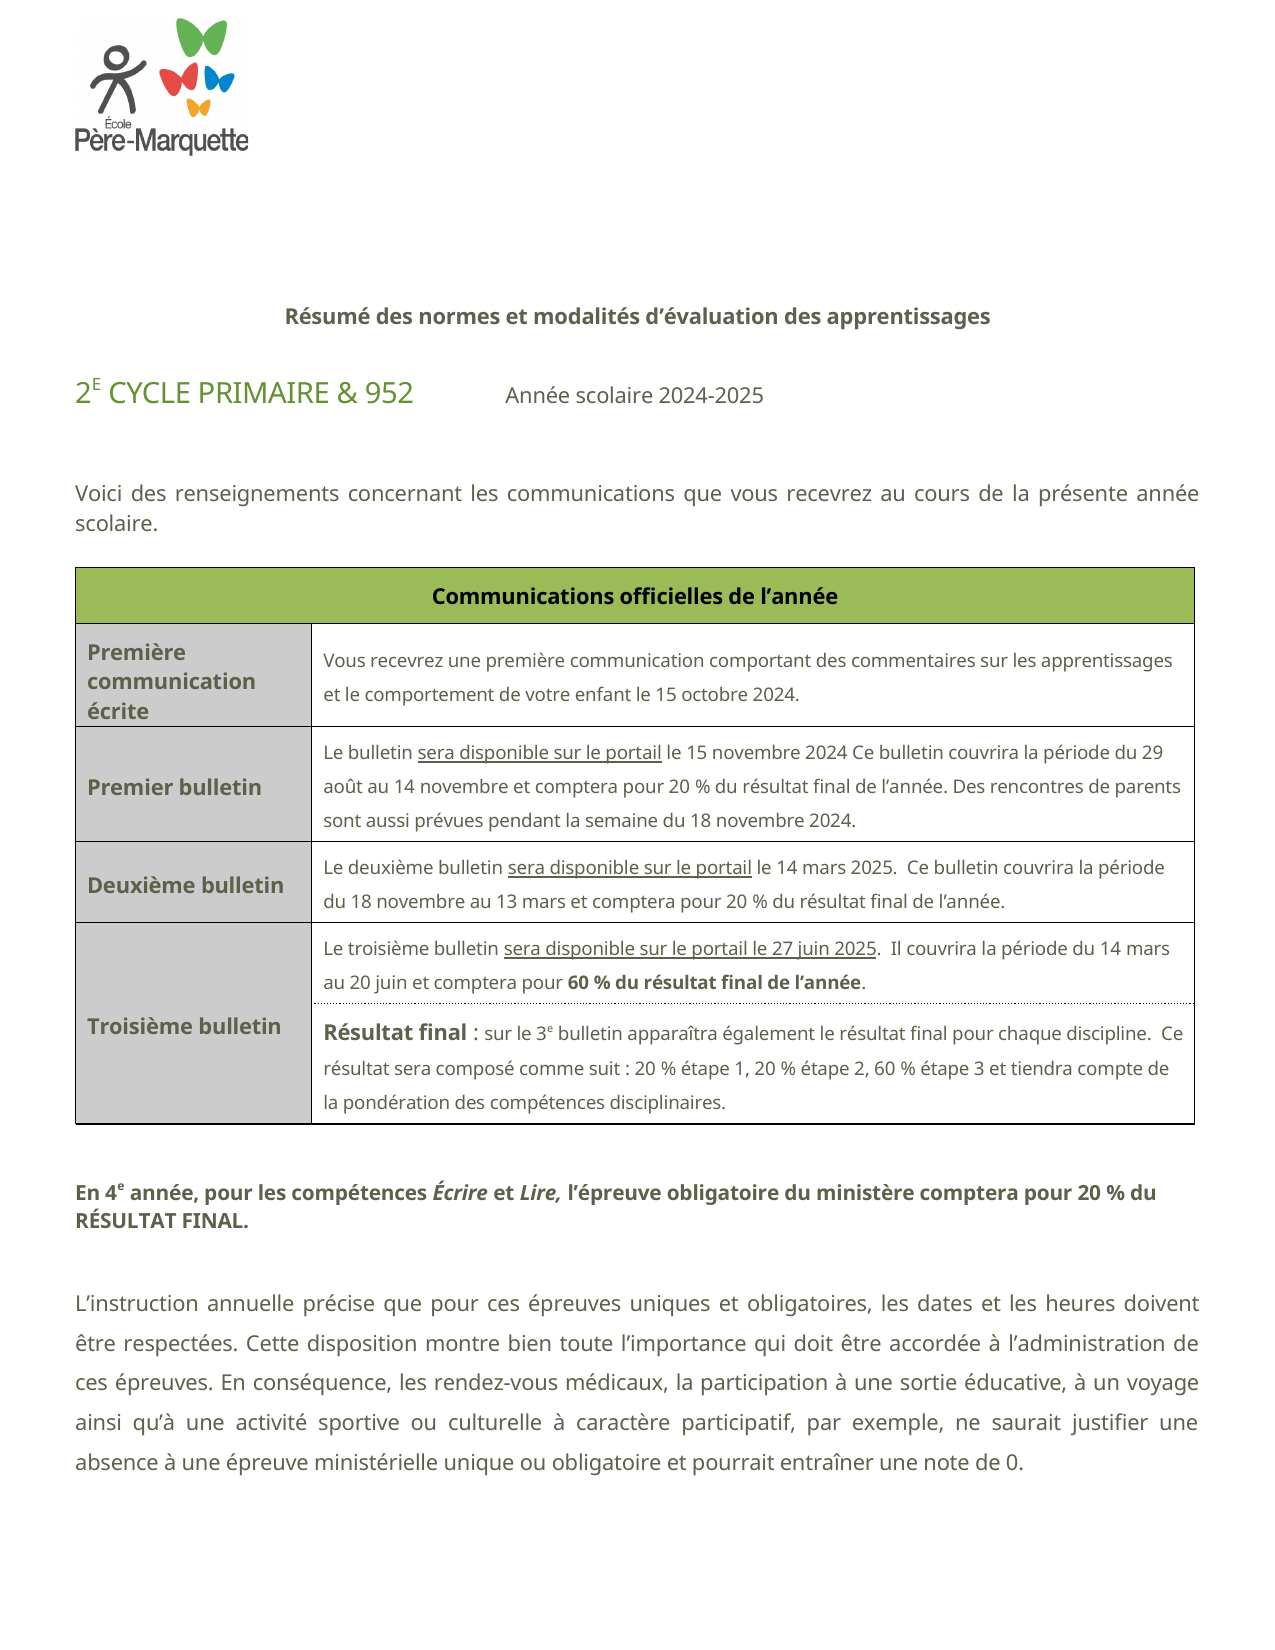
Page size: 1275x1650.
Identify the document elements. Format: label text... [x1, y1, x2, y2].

table_cell Troisième bulletin [76, 923, 311, 1123]
table_cell Vous recevrez une première communication comportant des commentaires sur les apprentissages et le comportement de votre enfant le 15 octobre 2024. [312, 624, 1194, 726]
table_cell Le bulletin sera disponible sur le portail le 15 novembre 2024 Ce bulletin couvrira la période du 29 août au 14 novembre et comptera pour 20 % du résultat final de l’année. Des rencontres de parents sont aussi prévues pendant la semaine du 18 novembre 2024. [312, 727, 1194, 841]
text L’instruction annuelle précise que pour ces épreuves uniques et obligatoires, les dates et les heures doivent être respectées. Cette disposition montre bien toute l’importance qui doit être accordée à l’administration de ces épreuves. En conséquence, les rendez-vous médicaux, la participation à une sortie éducative, à un voyage ainsi qu’à une activité sportive ou culturelle à caractère participatif, par exemple, ne saurait justifier une absence à une épreuve ministérielle unique ou obligatoire et pourrait entraîner une note de 0. [75, 1288, 1200, 1476]
text Résumé des normes et modalités d’évaluation des apprentissages [75, 301, 1200, 331]
table_cell Premier bulletin [76, 727, 311, 841]
picture [75, 18, 249, 156]
table_cell Première communication écrite [76, 624, 311, 726]
table_cell Deuxième bulletin [76, 842, 311, 922]
text Voici des renseignements concernant les communications que vous recevrez au cours de la présente année scolaire. [75, 478, 1200, 537]
table_cell Résultat final : sur le 3e bulletin apparaîtra également le résultat final pour chaque discipline. Ce résultat sera composé comme suit : 20 % étape 1, 20 % étape 2, 60 % étape 3 et tiendra compte de la pondération des compétences disciplinaires. [312, 1003, 1194, 1123]
table_cell Le deuxième bulletin sera disponible sur le portail le 14 mars 2025. Ce bulletin couvrira la période du 18 novembre au 13 mars et comptera pour 20 % du résultat final de l’année. [312, 842, 1194, 922]
text En 4e année, pour les compétences Écrire et Lire, l’épreuve obligatoire du ministère comptera pour 20 % du résultat final. [75, 1178, 1200, 1235]
table_cell Le troisième bulletin sera disponible sur le portail le 27 juin 2025. Il couvrira la période du 14 mars au 20 juin et comptera pour 60 % du résultat final de l’année. [312, 923, 1194, 1003]
text 2e cycle primairE & 952 Année scolaire 2024-2025 [75, 373, 1200, 412]
table_header Communications officielles de l’année [76, 568, 1194, 623]
